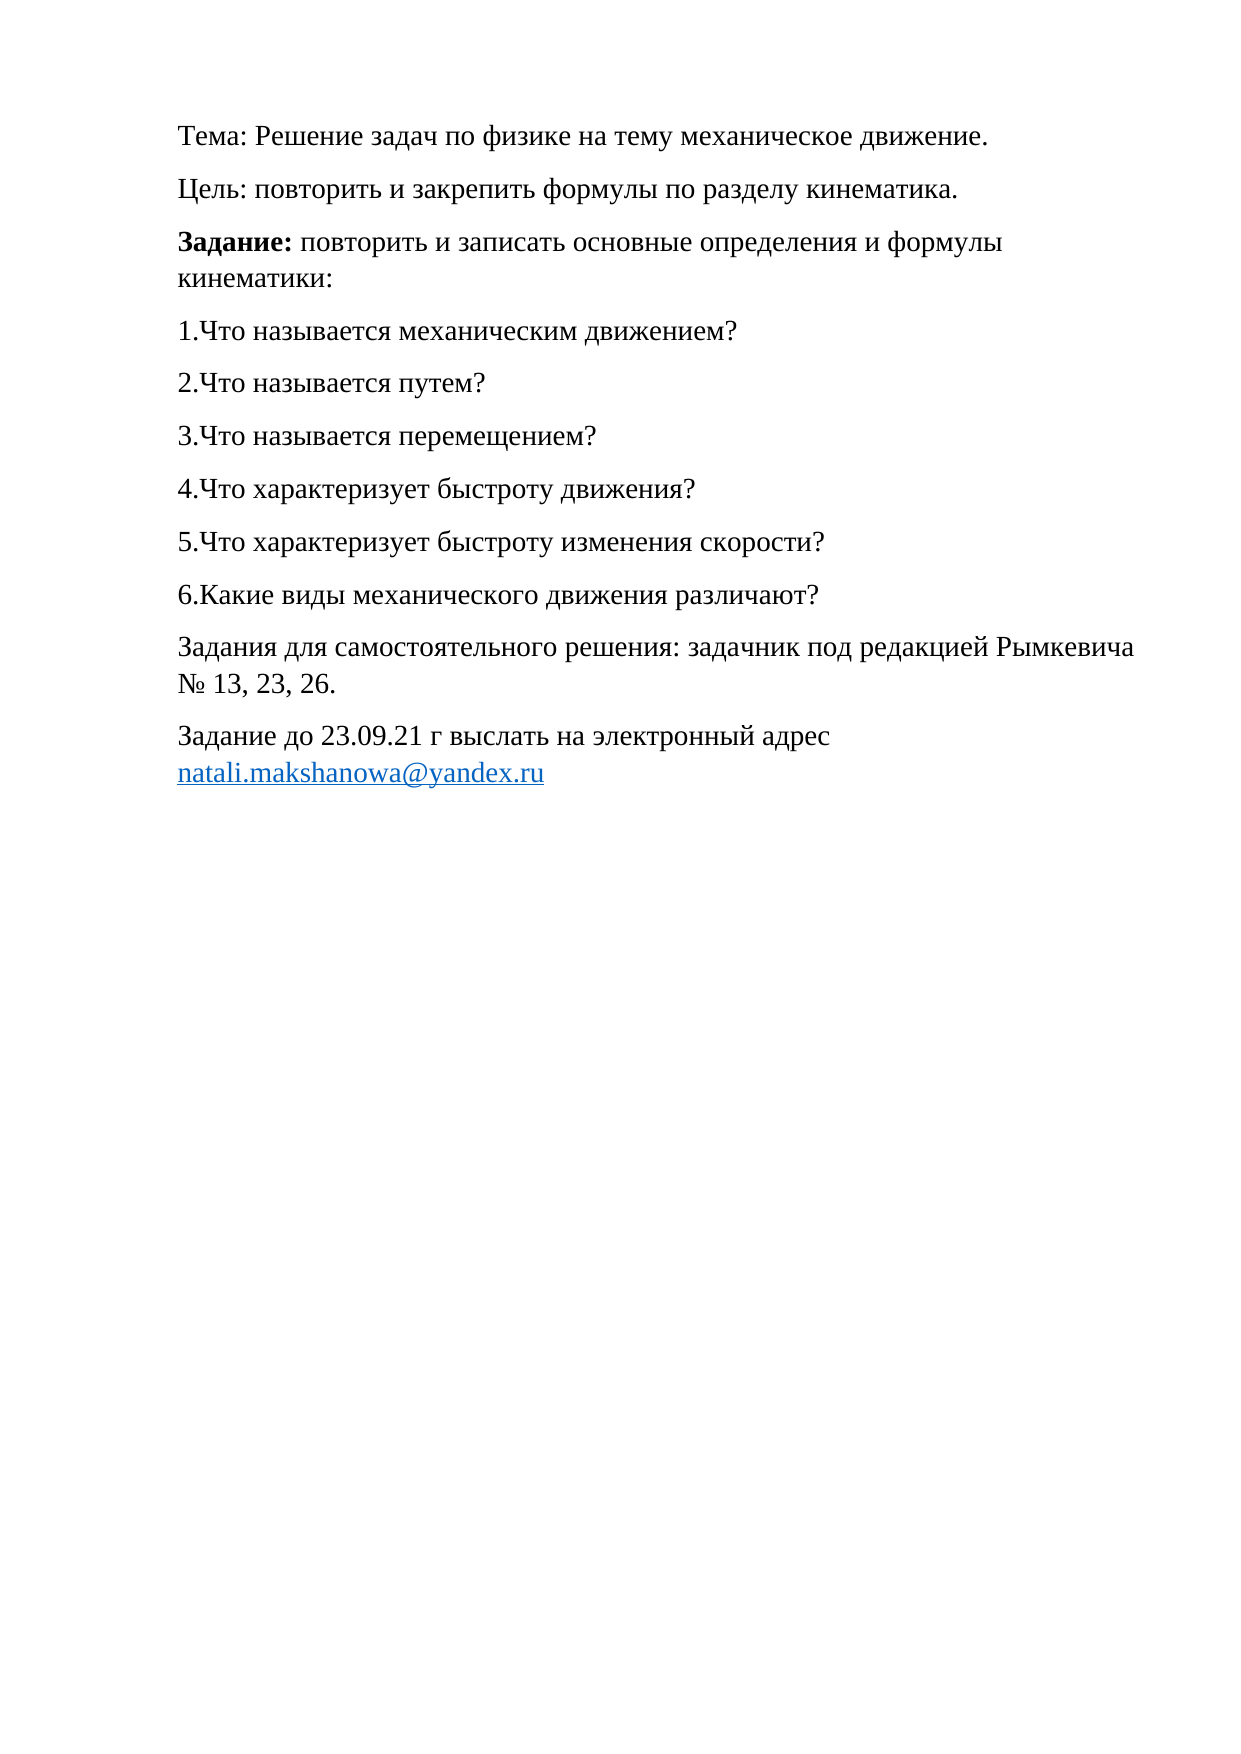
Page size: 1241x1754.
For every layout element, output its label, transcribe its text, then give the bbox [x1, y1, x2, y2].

text Задания для самостоятельного решения: задачник под редакцией Рымкевича № 13, 23, 26. [177, 629, 1152, 699]
text Цель: повторить и закрепить формулы по разделу кинематика. [177, 171, 1152, 204]
text 5.Что характеризует быстроту изменения скорости? [177, 524, 1152, 557]
text 1.Что называется механическим движением? [177, 313, 1152, 346]
text Задание: повторить и записать основные определения и формулы кинематики: [177, 224, 1152, 293]
text 2.Что называется путем? [177, 366, 1152, 399]
text Задание до 23.09.21 г выслать на электронный адрес natali.makshanowa@yandex.ru [177, 718, 1152, 788]
text 4.Что характеризует быстроту движения? [177, 471, 1152, 505]
text 3.Что называется перемещением? [177, 418, 1152, 452]
text Тема: Решение задач по физике на тему механическое движение. [177, 118, 1152, 152]
text 6.Какие виды механического движения различают? [177, 577, 1152, 610]
